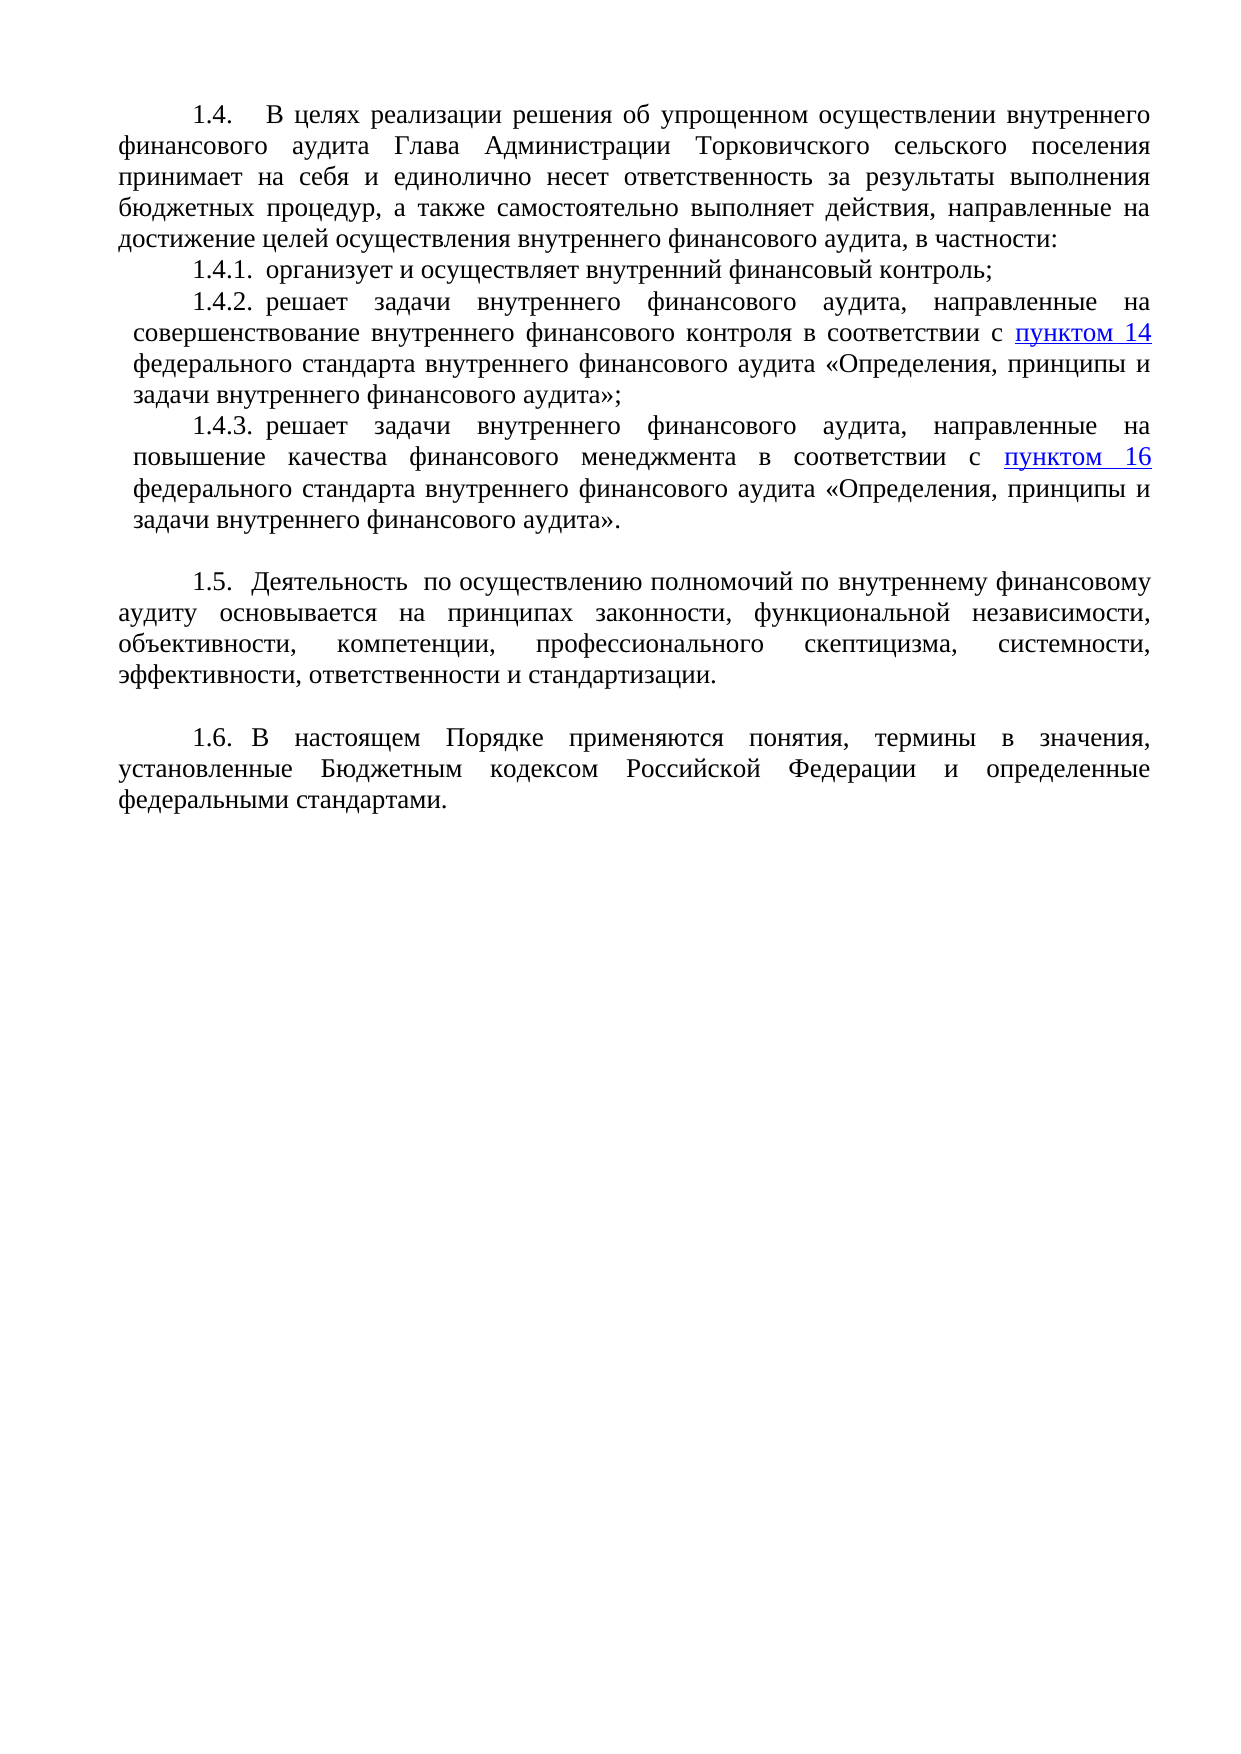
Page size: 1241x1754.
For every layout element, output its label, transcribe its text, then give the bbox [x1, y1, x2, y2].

list организует и осуществляет внутренний финансовый контроль; [133, 254, 1152, 285]
list В целях реализации решения об упрощенном осуществлении внутреннего финансового аудита Глава Администрации Торковичского сельского поселения принимает на себя и единолично несет ответственность за результаты выполнения бюджетных процедур, а также самостоятельно выполняет действия, направленные на достижение целей осуществления внутреннего финансового аудита, в частности: [118, 98, 1152, 254]
list Деятельность по осуществлению полномочий по внутреннему финансовому аудиту основывается на принципах законности, функциональной независимости, объективности, компетенции, профессионального скептицизма, системности, эффективности, ответственности и стандартизации. [118, 565, 1152, 690]
list решает задачи внутреннего финансового аудита, направленные на совершенствование внутреннего финансового контроля в соответствии с пунктом 14 федерального стандарта внутреннего финансового аудита «Определения, принципы и задачи внутреннего финансового аудита»; [133, 285, 1152, 409]
list решает задачи внутреннего финансового аудита, направленные на повышение качества финансового менеджмента в соответствии с пунктом 16 федерального стандарта внутреннего финансового аудита «Определения, принципы и задачи внутреннего финансового аудита». [133, 409, 1152, 534]
list В настоящем Порядке применяются понятия, термины в значения, установленные Бюджетным кодексом Российской Федерации и определенные федеральными стандартами. [118, 721, 1152, 814]
